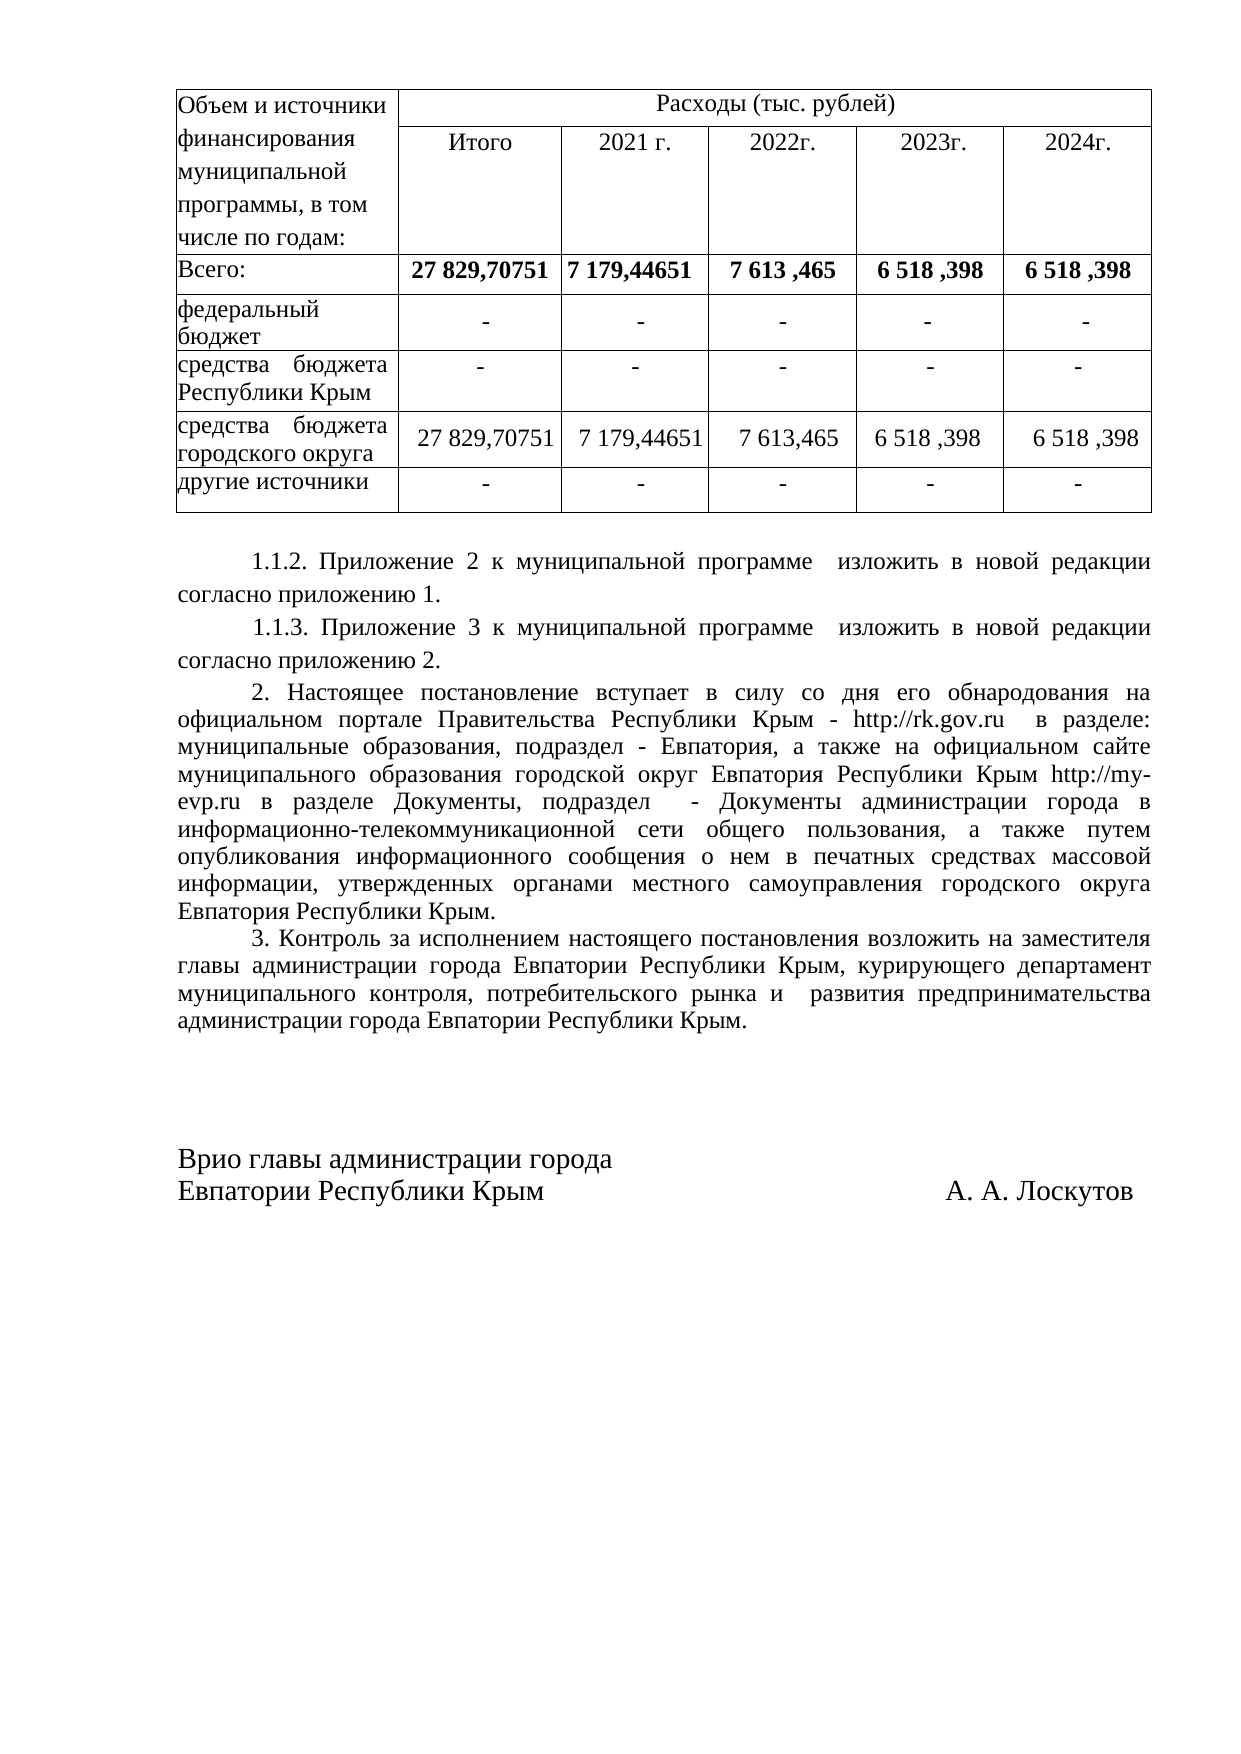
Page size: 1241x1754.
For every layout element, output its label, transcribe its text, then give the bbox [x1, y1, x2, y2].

text 3. Контроль за исполнением настоящего постановления возложить на заместителя главы администрации города Евпатории Республики Крым, курирующего департамент муниципального контроля, потребительского рынка и развития предпринимательства администрации города Евпатории Республики Крым. [177, 924, 1152, 1034]
text 2. Настоящее постановление вступает в силу со дня его обнародования на официальном портале Правительства Республики Крым - http://rk.gov.ru в разделе: муниципальные образования, подраздел - Евпатория, а также на официальном сайте муниципального образования городской округ Евпатория Республики Крым http://my-evp.ru в разделе Документы, подраздел - Документы администрации города в информационно-телекоммуникационной сети общего пользования, а также путем опубликования информационного сообщения о нем в печатных средствах массовой информации, утвержденных органами местного самоуправления городского округа Евпатория Республики Крым. [177, 678, 1152, 924]
table_cell средства бюджета Республики Крым [177, 351, 398, 411]
table_cell - [709, 351, 856, 411]
table_cell федеральный бюджет [177, 295, 398, 350]
table_cell 7 179,44651 [562, 255, 708, 294]
table_cell 7 613,465 [709, 412, 856, 467]
table_cell 2023г. [857, 127, 1003, 254]
table_header Объем и источники финансирования муниципальной программы, в том числе по годам: [177, 90, 398, 254]
table_cell 7 613 ,465 [709, 255, 856, 294]
table_cell 2021 г. [562, 127, 708, 254]
table_cell - [709, 295, 856, 350]
table_cell - [562, 351, 708, 411]
table_cell 27 829,70751 [399, 412, 561, 467]
table_cell - [857, 351, 1003, 411]
table_cell - [399, 351, 561, 411]
table_cell - [399, 468, 561, 512]
text 1.1.3. Приложение 3 к муниципальной программе изложить в новой редакции согласно приложению 2. [177, 612, 1152, 674]
table_cell - [857, 468, 1003, 512]
table_cell 2024г. [1004, 127, 1151, 254]
table_cell - [562, 468, 708, 512]
table_cell - [709, 468, 856, 512]
table_cell другие источники [177, 468, 398, 512]
table_cell Итого [399, 127, 561, 254]
table_cell 27 829,70751 [399, 255, 561, 294]
table_cell средства бюджета городского округа [177, 412, 398, 467]
table_cell 6 518 ,398 [1004, 255, 1151, 294]
text Евпатории Республики Крым А. А. Лоскутов [177, 1175, 1137, 1207]
table_cell 6 518 ,398 [1004, 412, 1151, 467]
table_cell 2022г. [709, 127, 856, 254]
text Врио главы администрации города [177, 1143, 1137, 1175]
table_cell 7 179,44651 [562, 412, 708, 467]
table_cell 6 518 ,398 [857, 255, 1003, 294]
table_cell Всего: [177, 255, 398, 294]
table_header Расходы (тыс. рублей) [399, 90, 1151, 126]
table_cell - [1004, 295, 1151, 350]
table_cell - [562, 295, 708, 350]
table_cell - [857, 295, 1003, 350]
table_cell - [1004, 468, 1151, 512]
table_cell - [1004, 351, 1151, 411]
text 1.1.2. Приложение 2 к муниципальной программе изложить в новой редакции согласно приложению 1. [177, 546, 1152, 608]
table_cell - [399, 295, 561, 350]
table_cell 6 518 ,398 [857, 412, 1003, 467]
